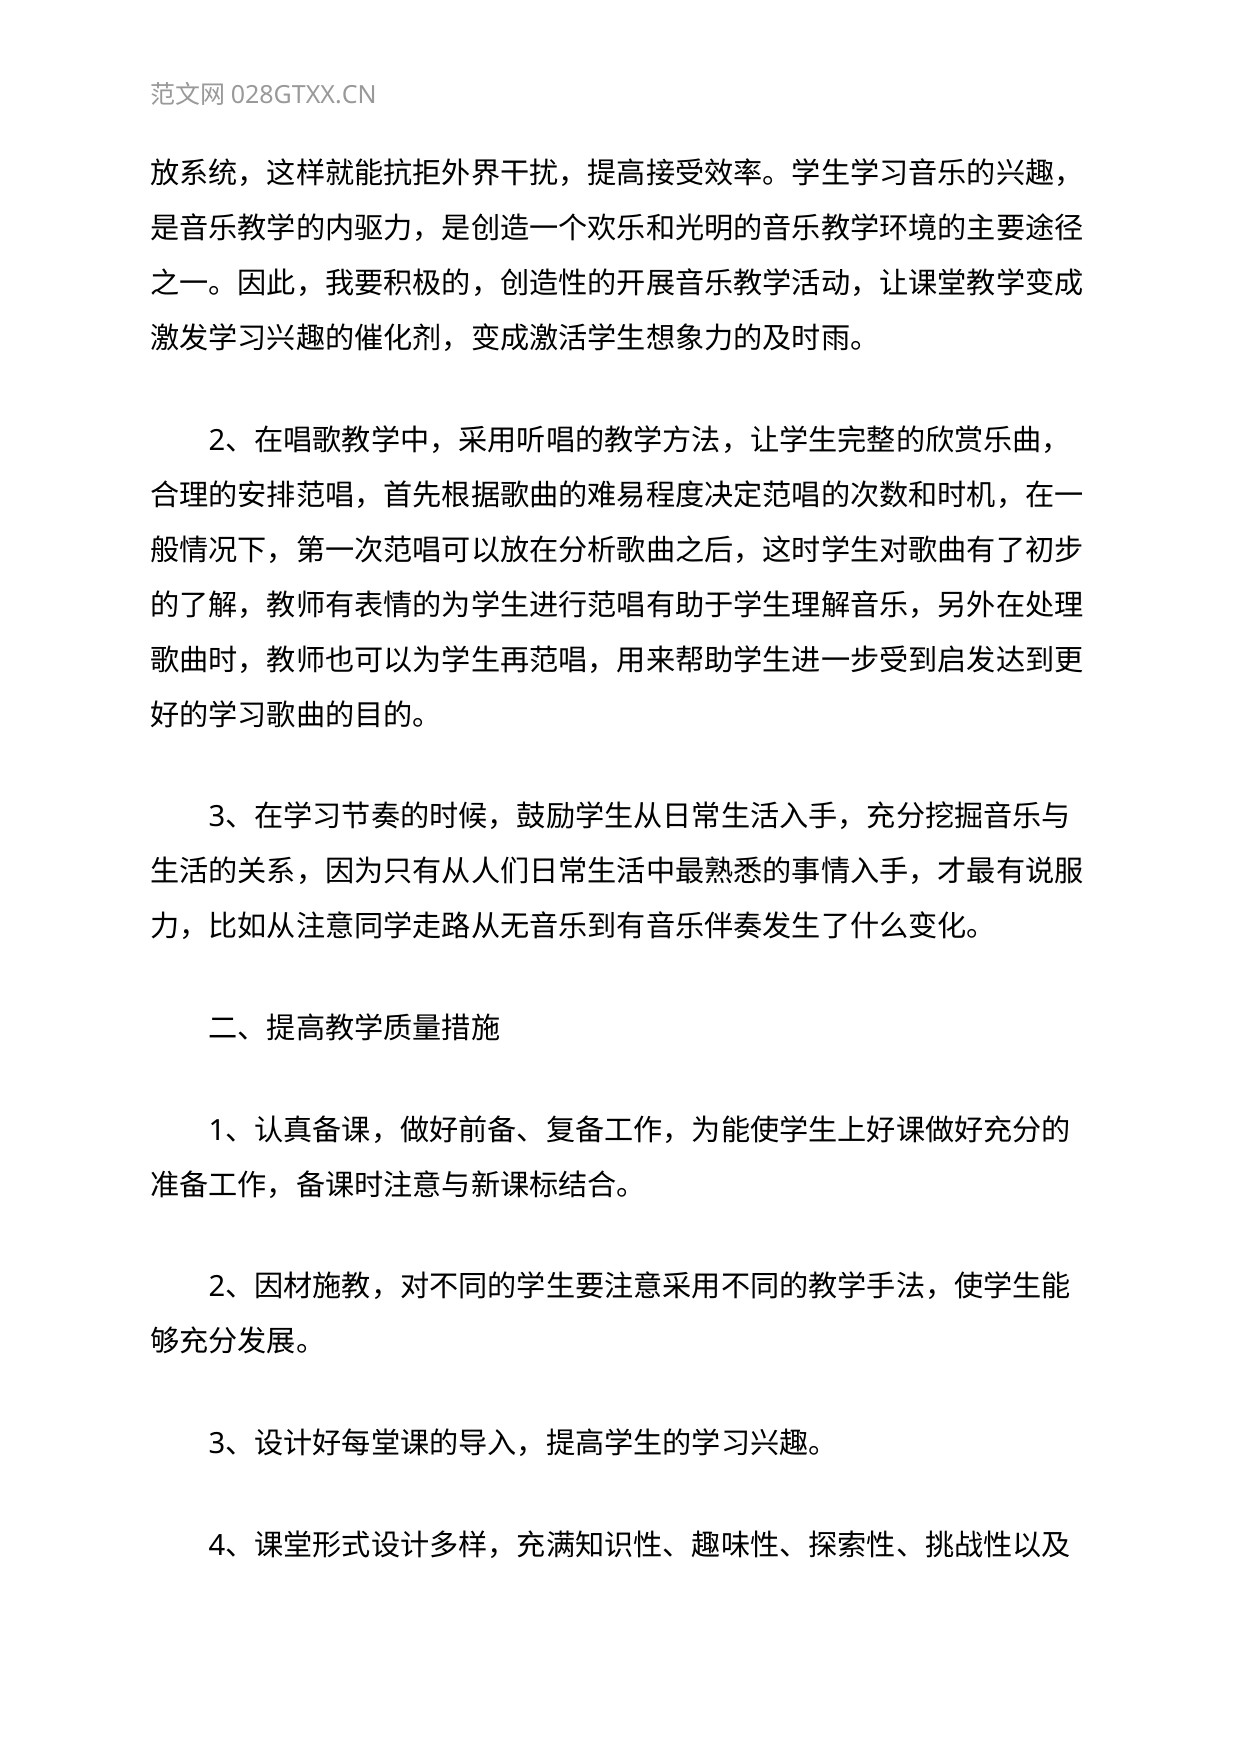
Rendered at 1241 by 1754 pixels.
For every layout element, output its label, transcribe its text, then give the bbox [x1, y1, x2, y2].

text 2、因材施教，对不同的学生要注意采用不同的教学手法，使学生能够充分发展。 [150, 1263, 1090, 1360]
text 二、提高教学质量措施 [150, 1004, 1090, 1047]
text 3、在学习节奏的时候，鼓励学生从日常生活入手，充分挖掘音乐与生活的关系，因为只有从人们日常生活中最熟悉的事情入手，才最有说服力，比如从注意同学走路从无音乐到有音乐伴奏发生了什么变化。 [150, 793, 1090, 945]
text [150, 150, 1090, 357]
text 3、设计好每堂课的导入，提高学生的学习兴趣。 [150, 1420, 1090, 1462]
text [150, 1522, 1090, 1564]
text 1、认真备课，做好前备、复备工作，为能使学生上好课做好充分的准备工作，备课时注意与新课标结合。 [150, 1106, 1090, 1203]
text 2、在唱歌教学中，采用听唱的教学方法，让学生完整的欣赏乐曲，合理的安排范唱，首先根据歌曲的难易程度决定范唱的次数和时机，在一般情况下，第一次范唱可以放在分析歌曲之后，这时学生对歌曲有了初步的了解，教师有表情的为学生进行范唱有助于学生理解音乐，另外在处理歌曲时，教师也可以为学生再范唱，用来帮助学生进一步受到启发达到更好的学习歌曲的目的。 [150, 416, 1090, 733]
